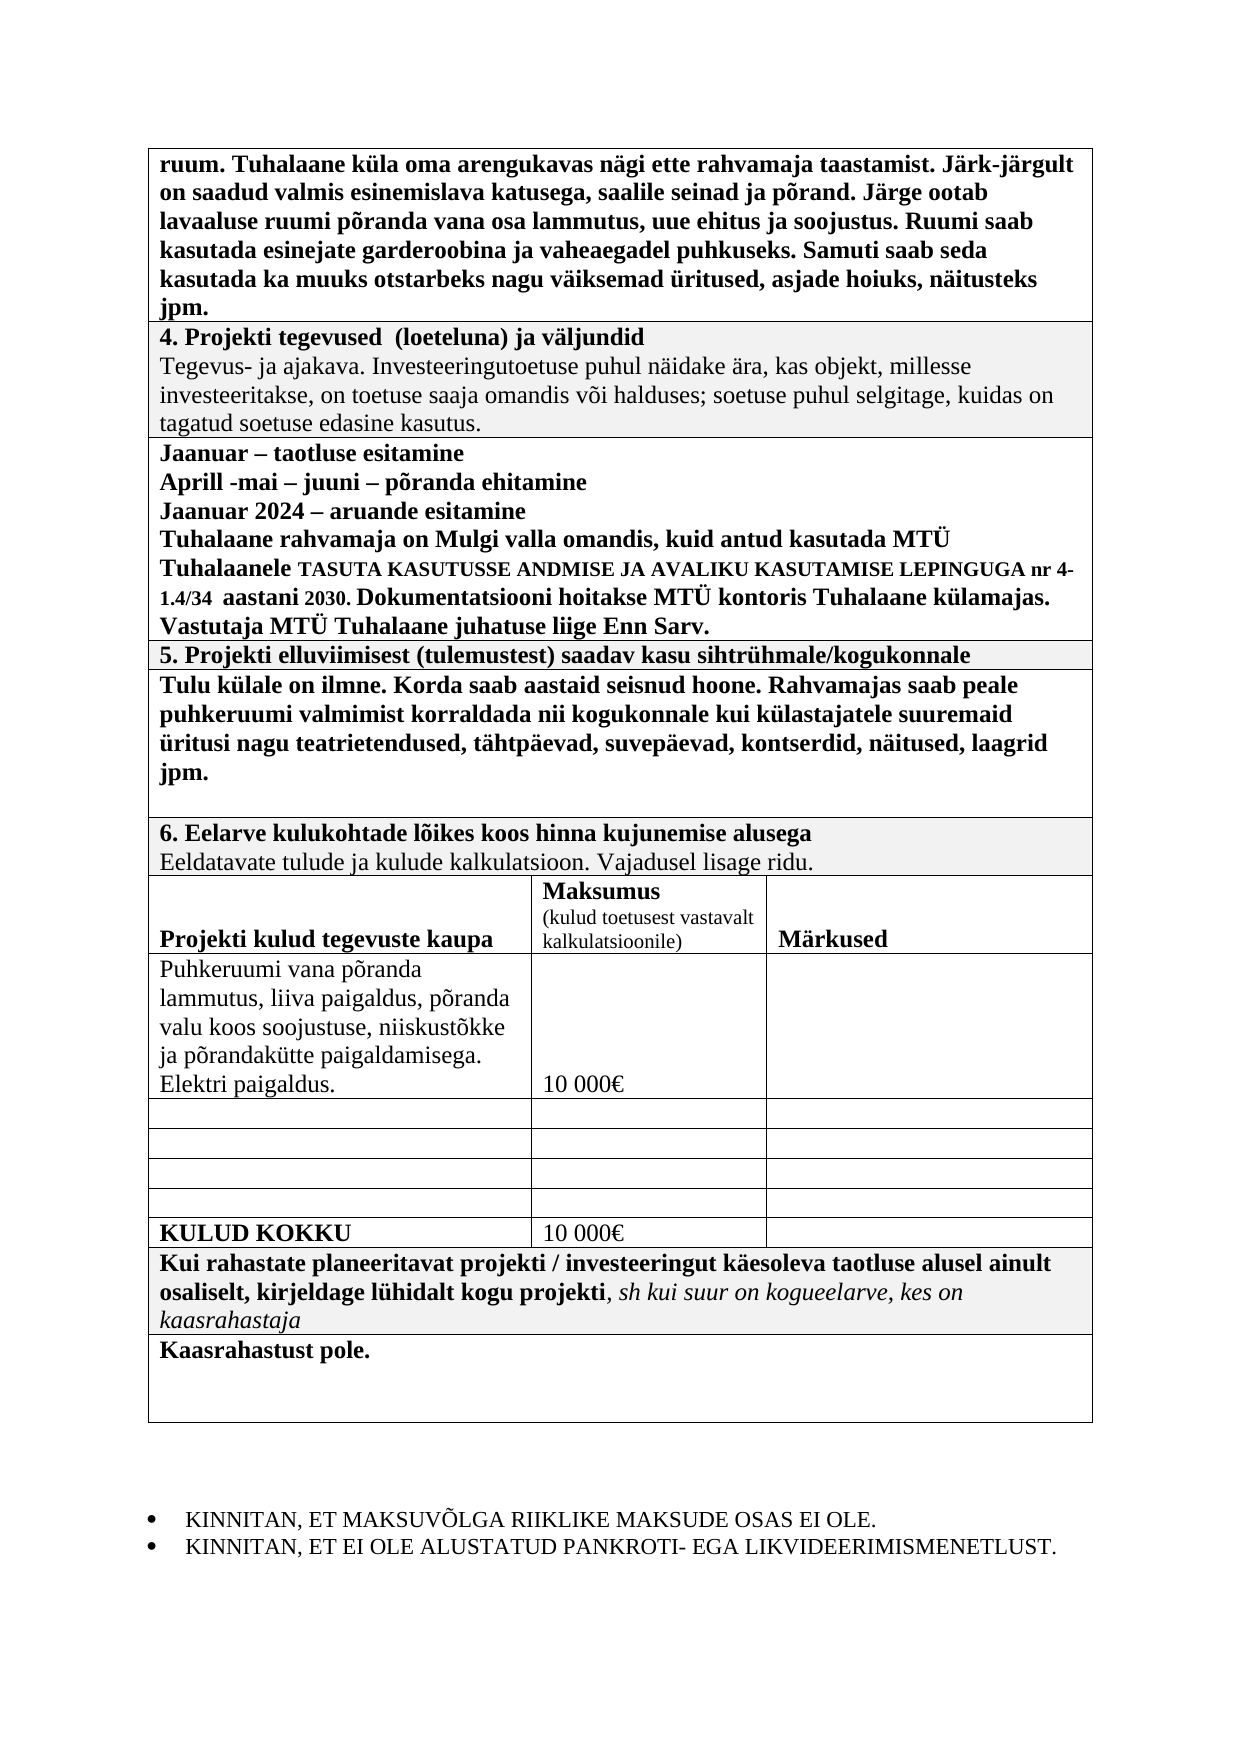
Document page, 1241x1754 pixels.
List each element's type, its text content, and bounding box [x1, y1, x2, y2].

table_cell [767, 1099, 1092, 1128]
table_cell 5. Projekti elluviimisest (tulemustest) saadav kasu sihtrühmale/kogukonnale [149, 641, 1092, 669]
table_cell Maksumus (kulud toetusest vastavalt kalkulatsioonile) [532, 876, 766, 953]
table_cell [767, 1189, 1092, 1217]
table_cell Jaanuar – taotluse esitamine Aprill -mai – juuni – põranda ehitamine Jaanuar 2024 – aruande esitamine Tuhalaane rahvamaja on Mulgi valla omandis, kuid antud kasutada MTÜ Tuhalaanele TASUTA KASUTUSSE ANDMISE JA AVALIKU KASUTAMISE LEPINGUGA nr 4-1.4/34 aastani 2030. Dokumentatsiooni hoitakse MTÜ kontoris Tuhalaane külamajas. Vastutaja MTÜ Tuhalaane juhatuse liige Enn Sarv. [149, 438, 1092, 639]
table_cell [149, 149, 1092, 321]
table_cell [149, 1189, 531, 1217]
table_cell Projekti kulud tegevuste kaupa [149, 876, 531, 953]
table_cell [149, 1159, 531, 1187]
list KINNITAN, ET EI OLE ALUSTATUD PANKROTI- EGA LIKVIDEERIMISMENETLUST. [148, 1533, 1093, 1559]
table_cell Tulu külale on ilmne. Korda saab aastaid seisnud hoone. Rahvamajas saab peale puhkeruumi valmimist korraldada nii kogukonnale kui külastajatele suuremaid üritusi nagu teatrietendused, tähtpäevad, suvepäevad, kontserdid, näitused, laagrid jpm. [149, 670, 1092, 817]
table_cell Kaasrahastust pole. [149, 1335, 1092, 1422]
list KINNITAN, ET MAKSUVÕLGA RIIKLIKE MAKSUDE OSAS EI OLE. [148, 1507, 1093, 1533]
table_cell Puhkeruumi vana põranda lammutus, liiva paigaldus, põranda valu koos soojustuse, niiskustõkke ja põrandakütte paigaldamisega. Elektri paigaldus. [149, 954, 531, 1098]
table_cell [532, 1099, 766, 1128]
table_cell 10 000€ [532, 1218, 766, 1247]
table_cell [767, 1129, 1092, 1158]
table_cell [532, 1129, 766, 1158]
table_cell [149, 1099, 531, 1128]
table_cell [532, 1159, 766, 1187]
table_cell Märkused [767, 876, 1092, 953]
table_cell 4. Projekti tegevused (loeteluna) ja väljundid Tegevus- ja ajakava. Investeeringutoetuse puhul näidake ära, kas objekt, millesse investeeritakse, on toetuse saaja omandis või halduses; soetuse puhul selgitage, kuidas on tagatud soetuse edasine kasutus. [149, 322, 1092, 437]
table_cell KULUD KOKKU [149, 1218, 531, 1247]
table_cell [149, 1129, 531, 1158]
table_cell [767, 1159, 1092, 1187]
table_cell 10 000€ [532, 954, 766, 1098]
table_cell Kui rahastate planeeritavat projekti / investeeringut käesoleva taotluse alusel ainult osaliselt, kirjeldage lühidalt kogu projekti, sh kui suur on kogueelarve, kes on kaasrahastaja [149, 1248, 1092, 1334]
table_cell [767, 954, 1092, 1098]
table_cell [532, 1189, 766, 1217]
table_cell 6. Eelarve kulukohtade lõikes koos hinna kujunemise alusega Eeldatavate tulude ja kulude kalkulatsioon. Vajadusel lisage ridu. [149, 818, 1092, 875]
table_cell [767, 1218, 1092, 1247]
